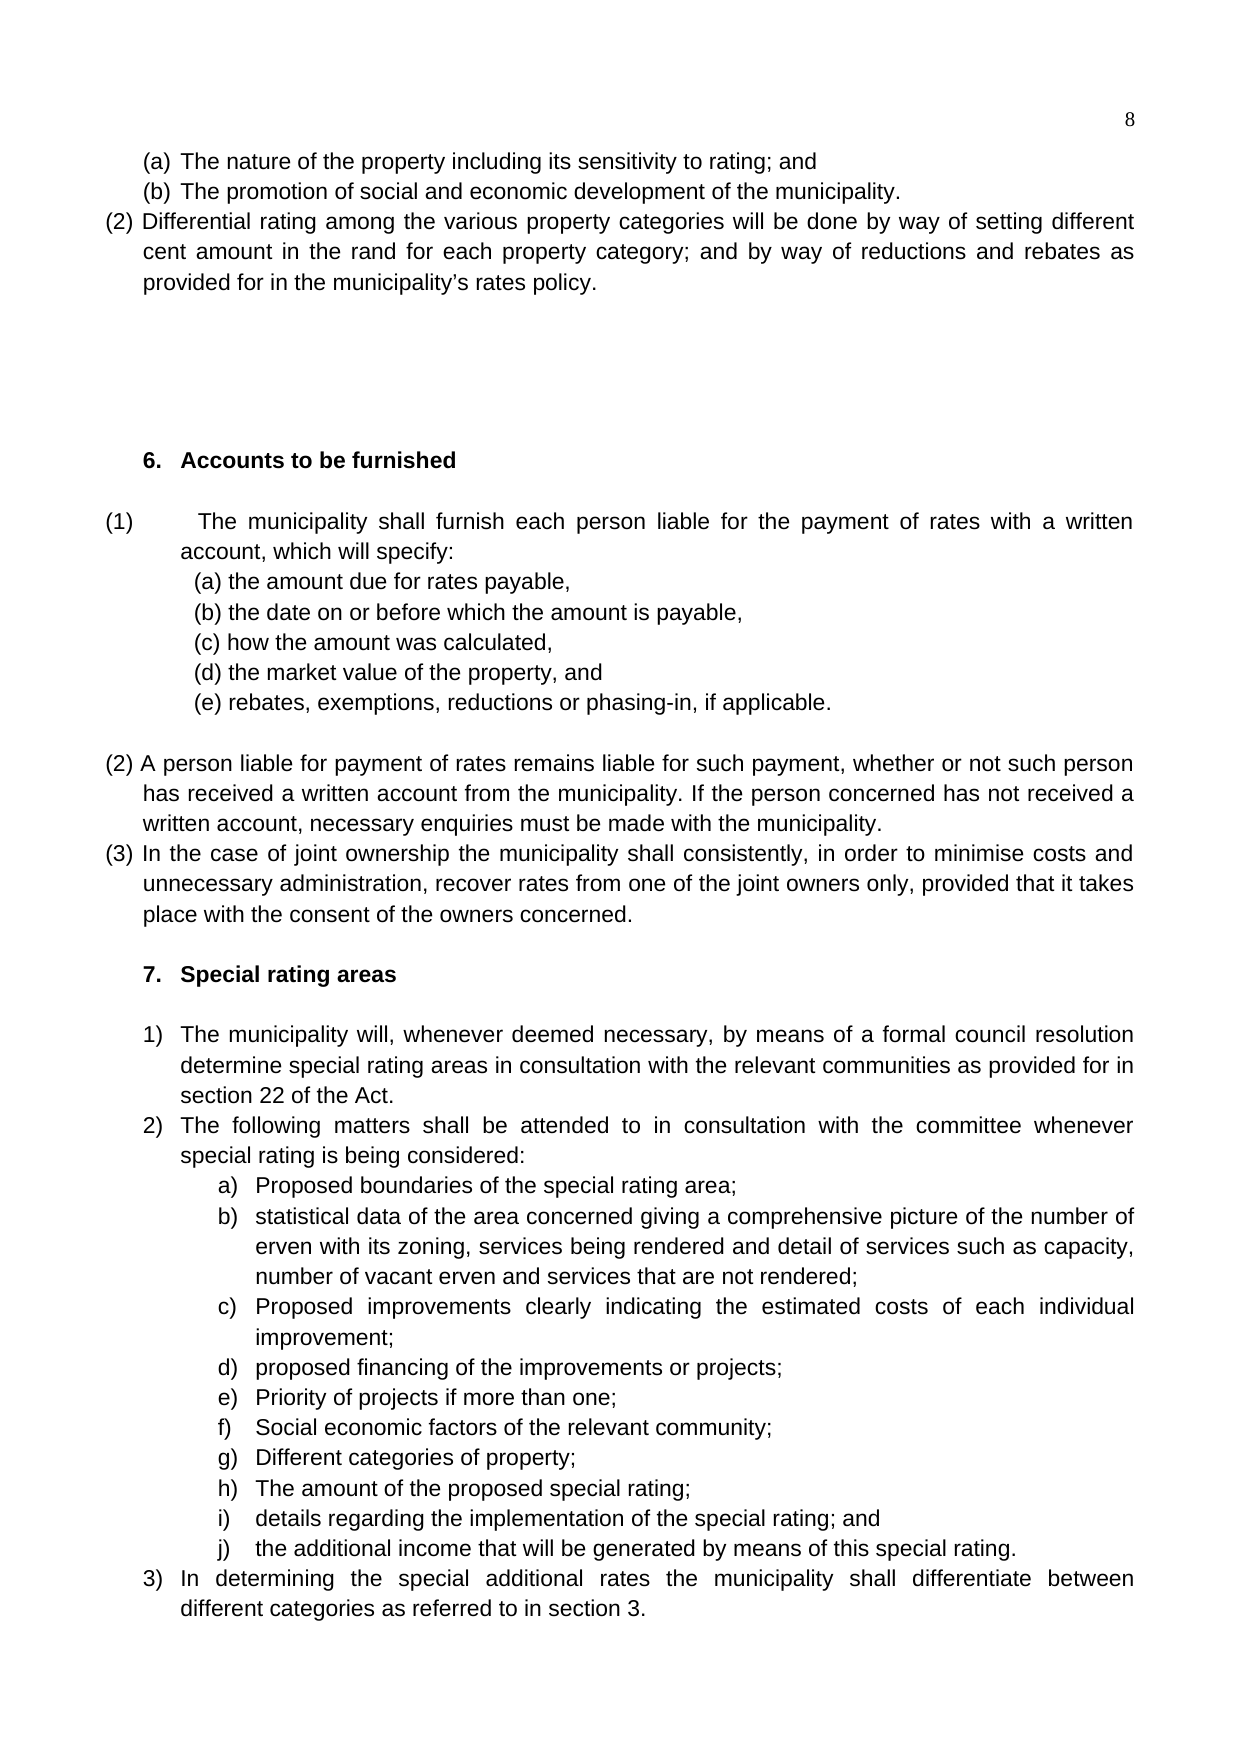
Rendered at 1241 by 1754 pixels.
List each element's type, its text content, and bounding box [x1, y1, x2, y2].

text (2) A person liable for payment of rates remains liable for such payment, whether or not such person has received a written account from the municipality. If the person concerned has not received a written account, necessary enquiries must be made with the municipality. [105, 749, 1135, 836]
text (a) the amount due for rates payable, [105, 568, 1135, 595]
text (b) the date on or before which the amount is payable, [105, 598, 1135, 625]
list The promotion of social and economic development of the municipality. [143, 178, 1135, 204]
text (1) The municipality shall furnish each person liable for the payment of rates with a written account, which will specify: [105, 508, 1135, 564]
list The amount of the proposed special rating; [218, 1474, 1135, 1501]
list statistical data of the area concerned giving a comprehensive picture of the number of erven with its zoning, services being rendered and detail of services such as capacity, number of vacant erven and services that are not rendered; [218, 1203, 1135, 1289]
list The following matters shall be attended to in consultation with the committee whenever special rating is being considered: [143, 1112, 1135, 1169]
list Accounts to be furnished [143, 447, 1135, 474]
list Special rating areas [143, 961, 1135, 987]
list Priority of projects if more than one; [218, 1384, 1135, 1410]
list proposed financing of the improvements or projects; [218, 1354, 1135, 1380]
list Social economic factors of the relevant community; [218, 1414, 1135, 1441]
list Different categories of property; [218, 1444, 1135, 1471]
text (3) In the case of joint ownership the municipality shall consistently, in order to minimise costs and unnecessary administration, recover rates from one of the joint owners only, provided that it takes place with the consent of the owners concerned. [105, 840, 1135, 927]
text (2) Differential rating among the various property categories will be done by way of setting different cent amount in the rand for each property category; and by way of reductions and rebates as provided for in the municipality’s rates policy. [105, 208, 1135, 295]
text (d) the market value of the property, and [105, 659, 1135, 685]
list In determining the special additional rates the municipality shall differentiate between different categories as referred to in section 3. [143, 1565, 1135, 1622]
list Proposed improvements clearly indicating the estimated costs of each individual improvement; [218, 1293, 1135, 1350]
list The nature of the property including its sensitivity to rating; and [143, 148, 1135, 174]
text (e) rebates, exemptions, reductions or phasing-in, if applicable. [105, 689, 1135, 716]
list the additional income that will be generated by means of this special rating. [218, 1535, 1135, 1561]
list Proposed boundaries of the special rating area; [218, 1172, 1135, 1199]
list The municipality will, whenever deemed necessary, by means of a formal council resolution determine special rating areas in consultation with the relevant communities as provided for in section 22 of the Act. [143, 1021, 1135, 1108]
text (c) how the amount was calculated, [105, 629, 1135, 655]
list details regarding the implementation of the special rating; and [218, 1505, 1135, 1531]
